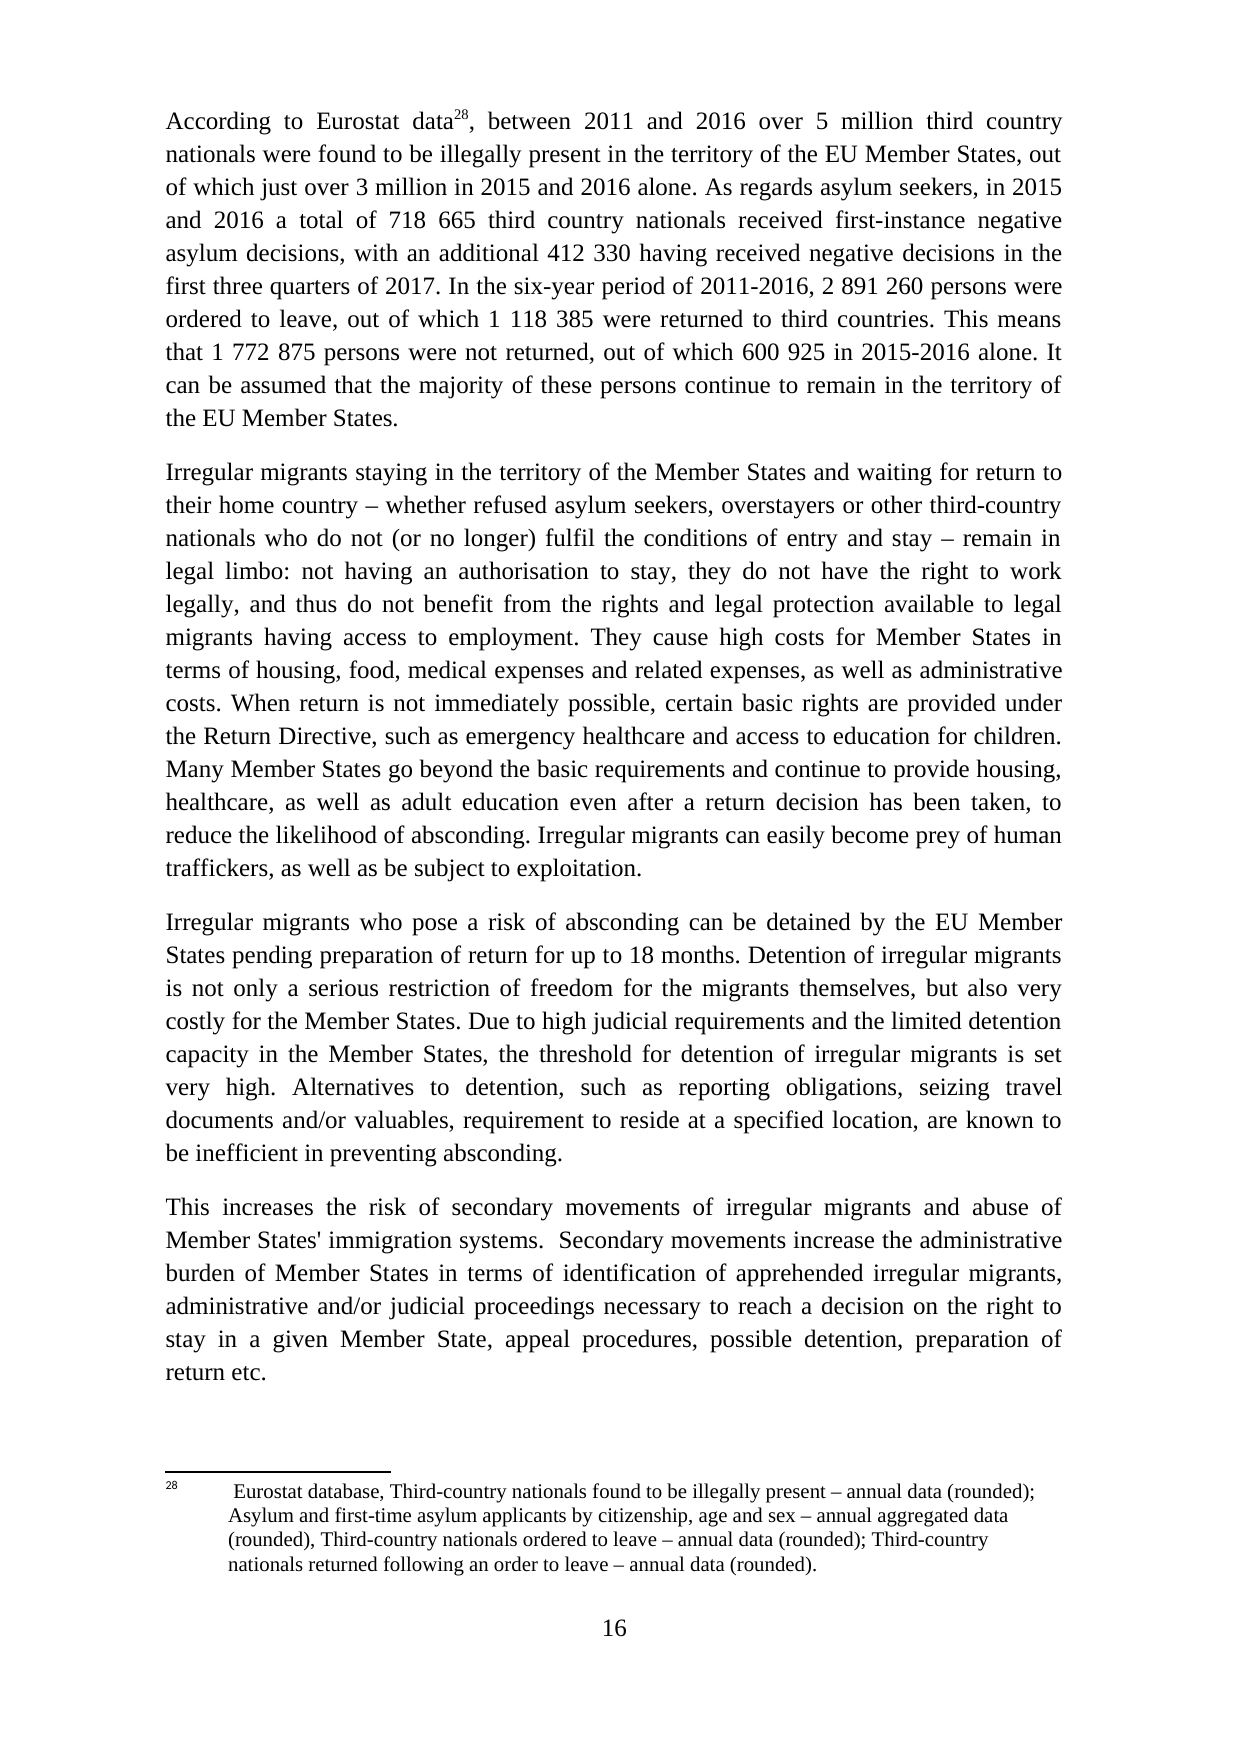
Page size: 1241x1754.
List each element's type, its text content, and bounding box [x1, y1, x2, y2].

text Irregular migrants who pose a risk of absconding can be detained by the EU Member States pending preparation of return for up to 18 months. Detention of irregular migrants is not only a serious restriction of freedom for the migrants themselves, but also very costly for the Member States. Due to high judicial requirements and the limited detention capacity in the Member States, the threshold for detention of irregular migrants is set very high. Alternatives to detention, such as reporting obligations, seizing travel documents and/or valuables, requirement to reside at a specified location, are known to be inefficient in preventing absconding. [165, 907, 1063, 1167]
text Irregular migrants staying in the territory of the Member States and waiting for return to their home country – whether refused asylum seekers, overstayers or other third-country nationals who do not (or no longer) fulfil the conditions of entry and stay – remain in legal limbo: not having an authorisation to stay, they do not have the right to work legally, and thus do not benefit from the rights and legal protection available to legal migrants having access to employment. They cause high costs for Member States in terms of housing, food, medical expenses and related expenses, as well as administrative costs. When return is not immediately possible, certain basic rights are provided under the Return Directive, such as emergency healthcare and access to education for children. Many Member States go beyond the basic requirements and continue to provide housing, healthcare, as well as adult education even after a return decision has been taken, to reduce the likelihood of absconding. Irregular migrants can easily become prey of human traffickers, as well as be subject to exploitation. [165, 457, 1063, 882]
text According to Eurostat data, between 2011 and 2016 over 5 million third country nationals were found to be illegally present in the territory of the EU Member States, out of which just over 3 million in 2015 and 2016 alone. As regards asylum seekers, in 2015 and 2016 a total of 718 665 third country nationals received first-instance negative asylum decisions, with an additional 412 330 having received negative decisions in the first three quarters of 2017. In the six-year period of 2011-2016, 2 891 260 persons were ordered to leave, out of which 1 118 385 were returned to third countries. This means that 1 772 875 persons were not returned, out of which 600 925 in 2015-2016 alone. It can be assumed that the majority of these persons continue to remain in the territory of the EU Member States. [165, 106, 1063, 432]
text This increases the risk of secondary movements of irregular migrants and abuse of Member States' immigration systems. Secondary movements increase the administrative burden of Member States in terms of identification of apprehended irregular migrants, administrative and/or judicial proceedings necessary to reach a decision on the right to stay in a given Member State, appeal procedures, possible detention, preparation of return etc. [165, 1192, 1063, 1386]
